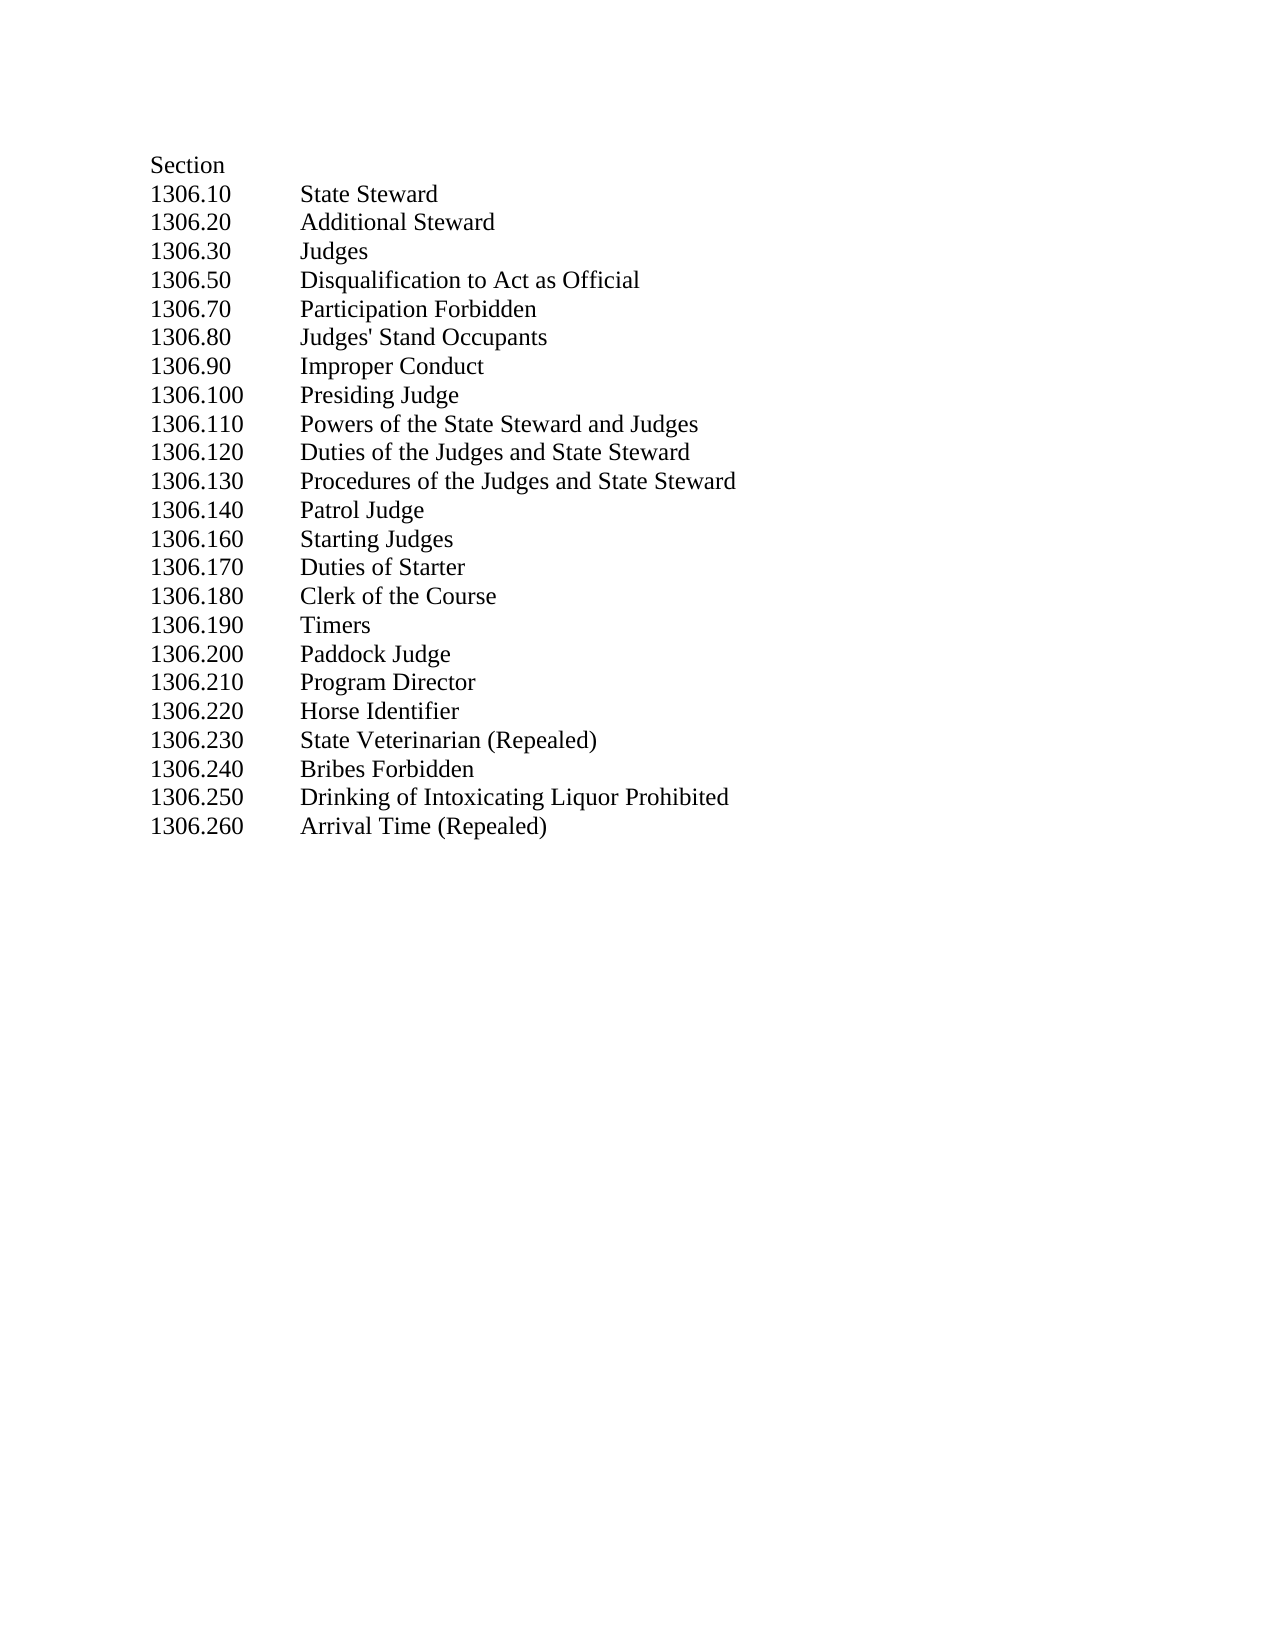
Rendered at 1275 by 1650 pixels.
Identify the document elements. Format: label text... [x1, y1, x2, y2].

text 1306.160 Starting Judges [150, 524, 1125, 552]
text 1306.30 Judges [150, 236, 1125, 265]
text Section [150, 150, 1125, 179]
text 1306.140 Patrol Judge [150, 495, 1125, 524]
text 1306.10 State Steward [150, 179, 1125, 207]
text 1306.210 Program Director [150, 667, 1125, 696]
text 1306.230 State Veterinarian (Repealed) [150, 725, 1125, 754]
text 1306.220 Horse Identifier [150, 696, 1125, 725]
text 1306.20 Additional Steward [150, 207, 1125, 236]
text 1306.70 Participation Forbidden [150, 294, 1125, 322]
text 1306.130 Procedures of the Judges and State Steward [150, 466, 1125, 495]
text 1306.250 Drinking of Intoxicating Liquor Prohibited [150, 782, 1125, 811]
text 1306.50 Disqualification to Act as Official [150, 265, 1125, 294]
text 1306.100 Presiding Judge [150, 380, 1125, 409]
text 1306.80 Judges' Stand Occupants [150, 322, 1125, 351]
text 1306.120 Duties of the Judges and State Steward [150, 437, 1125, 466]
text 1306.180 Clerk of the Course [150, 581, 1125, 610]
text 1306.110 Powers of the State Steward and Judges [150, 409, 1125, 437]
text 1306.190 Timers [150, 610, 1125, 639]
text 1306.240 Bribes Forbidden [150, 754, 1125, 782]
text 1306.200 Paddock Judge [150, 639, 1125, 667]
text 1306.170 Duties of Starter [150, 552, 1125, 581]
text 1306.260 Arrival Time (Repealed) [150, 811, 1125, 840]
text 1306.90 Improper Conduct [150, 351, 1125, 380]
